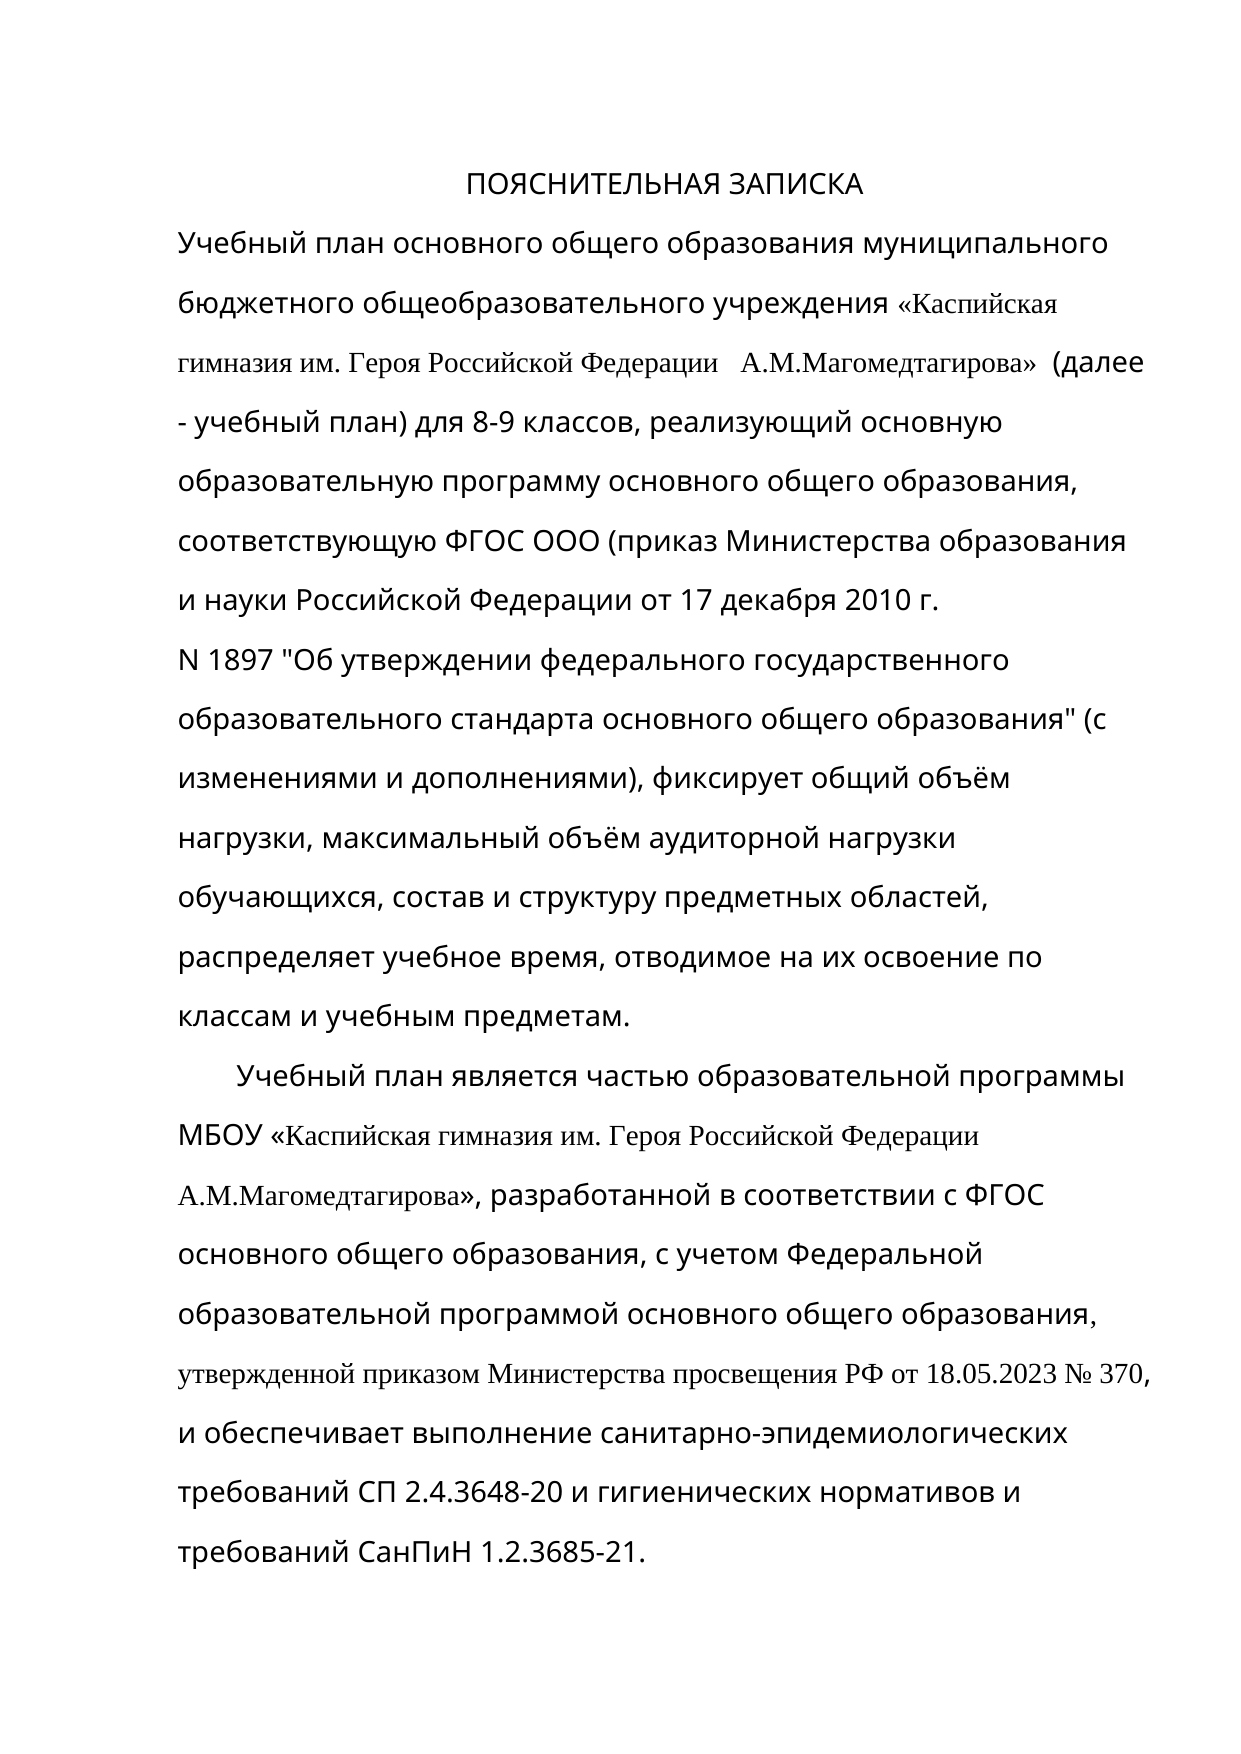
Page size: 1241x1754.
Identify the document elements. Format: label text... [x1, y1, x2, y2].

text Учебный план основного общего образования муниципального бюджетного общеобразовательного учреждения «Каспийская гимназия им. Героя Российской Федерации А.М.Магомедтагирова» (далее - учебный план) для 8-9 классов, реализующий основную образовательную программу основного общего образования, соответствующую ФГОС ООО (приказ Министерства образования и науки Российской Федерации от 17 декабря 2010 г. N 1897 "Об утверждении федерального государственного образовательного стандарта основного общего образования" (с изменениями и дополнениями), фиксирует общий объём нагрузки, максимальный объём аудиторной нагрузки обучающихся, состав и структуру предметных областей, распределяет учебное время, отводимое на их освоение по классам и учебным предметам. [177, 222, 1152, 1035]
text Учебный план является частью образовательной программы МБОУ «Каспийская гимназия им. Героя Российской Федерации А.М.Магомедтагирова», разработанной в соответствии с ФГОС основного общего образования, с учетом Федеральной образовательной программой основного общего образования, утвержденной приказом Министерства просвещения РФ от 18.05.2023 № 370, и обеспечивает выполнение санитарно-эпидемиологических требований СП 2.4.3648-20 и гигиенических нормативов и требований СанПиН 1.2.3685-21. [177, 1055, 1152, 1571]
text ПОЯСНИТЕЛЬНАЯ ЗАПИСКА [177, 163, 1152, 203]
